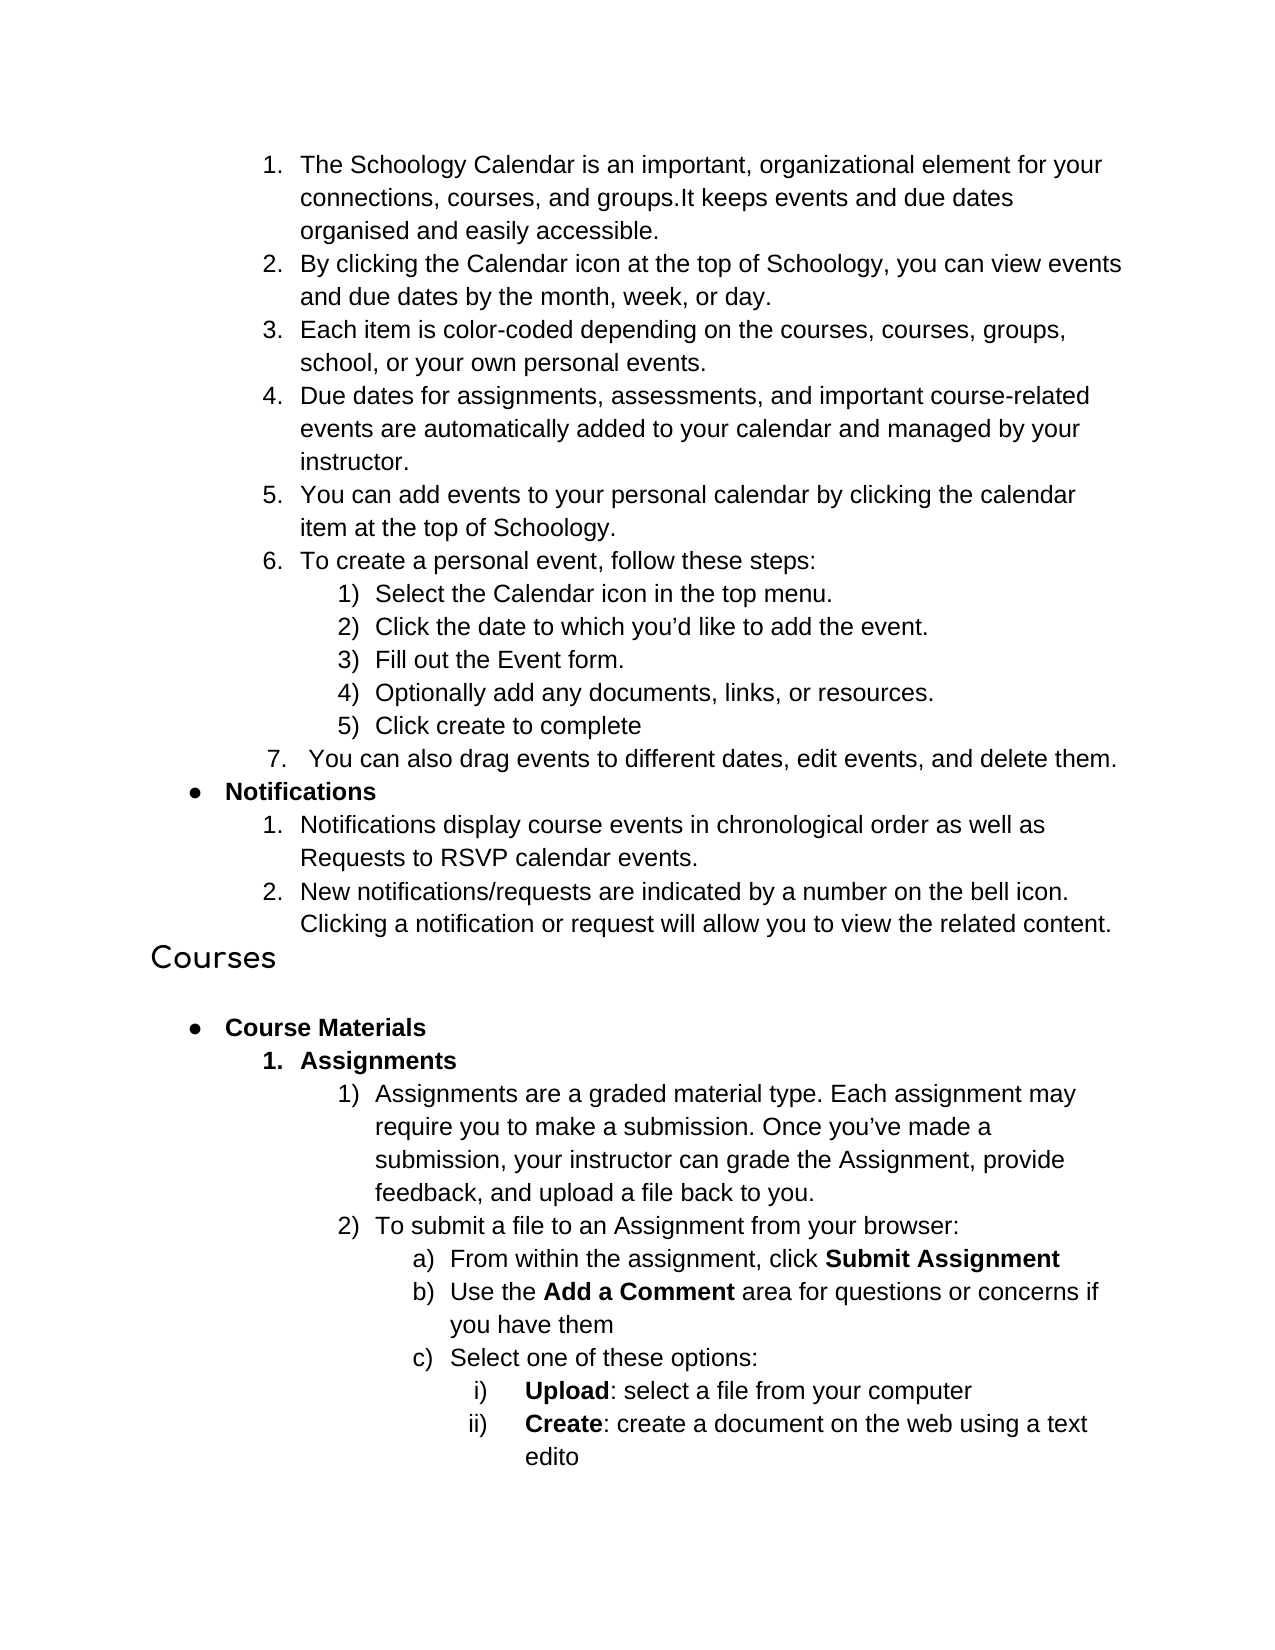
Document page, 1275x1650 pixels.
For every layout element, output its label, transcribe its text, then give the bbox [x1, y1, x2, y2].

list New notifications/requests are indicated by a number on the bell icon. Clicking a notification or request will allow you to view the related content. [262, 876, 1125, 938]
list Click the date to which you’d like to add the event. [337, 612, 1125, 641]
text 7. You can also drag events to different dates, edit events, and delete them. [150, 744, 1125, 773]
text Courses [150, 942, 1125, 975]
list Select the Calendar icon in the top menu. [337, 579, 1125, 608]
list You can add events to your personal calendar by clicking the calendar item at the top of Schoology. [262, 480, 1125, 542]
list Each item is color-coded depending on the courses, courses, groups, school, or your own personal events. [262, 315, 1125, 377]
list By clicking the Calendar icon at the top of Schoology, you can view events and due dates by the month, week, or day. [262, 249, 1125, 311]
list Use the Add a Comment area for questions or concerns if you have them [412, 1277, 1125, 1339]
list Notifications [187, 777, 1125, 806]
list Assignments [262, 1046, 1125, 1074]
list To submit a file to an Assignment from your browser: [337, 1211, 1125, 1240]
list Click create to complete [337, 711, 1125, 740]
list From within the assignment, click Submit Assignment [412, 1244, 1125, 1273]
list To create a personal event, follow these steps: [262, 546, 1125, 575]
list Upload: select a file from your computer [487, 1376, 1125, 1405]
list The Schoology Calendar is an important, organizational element for your connections, courses, and groups.It keeps events and due dates organised and easily accessible. [262, 150, 1125, 245]
list Assignments are a graded material type. Each assignment may require you to make a submission. Once you’ve made a submission, your instructor can grade the Assignment, provide feedback, and upload a file back to you. [337, 1079, 1125, 1207]
list Due dates for assignments, assessments, and important course-related events are automatically added to your calendar and managed by your instructor. [262, 381, 1125, 476]
list Create: create a document on the web using a text edito [487, 1409, 1125, 1471]
list Course Materials [187, 1013, 1125, 1042]
list Notifications display course events in chronological order as well as Requests to RSVP calendar events. [262, 810, 1125, 872]
list Optionally add any documents, links, or resources. [337, 678, 1125, 707]
list Fill out the Event form. [337, 645, 1125, 674]
list Select one of these options: [412, 1343, 1125, 1372]
